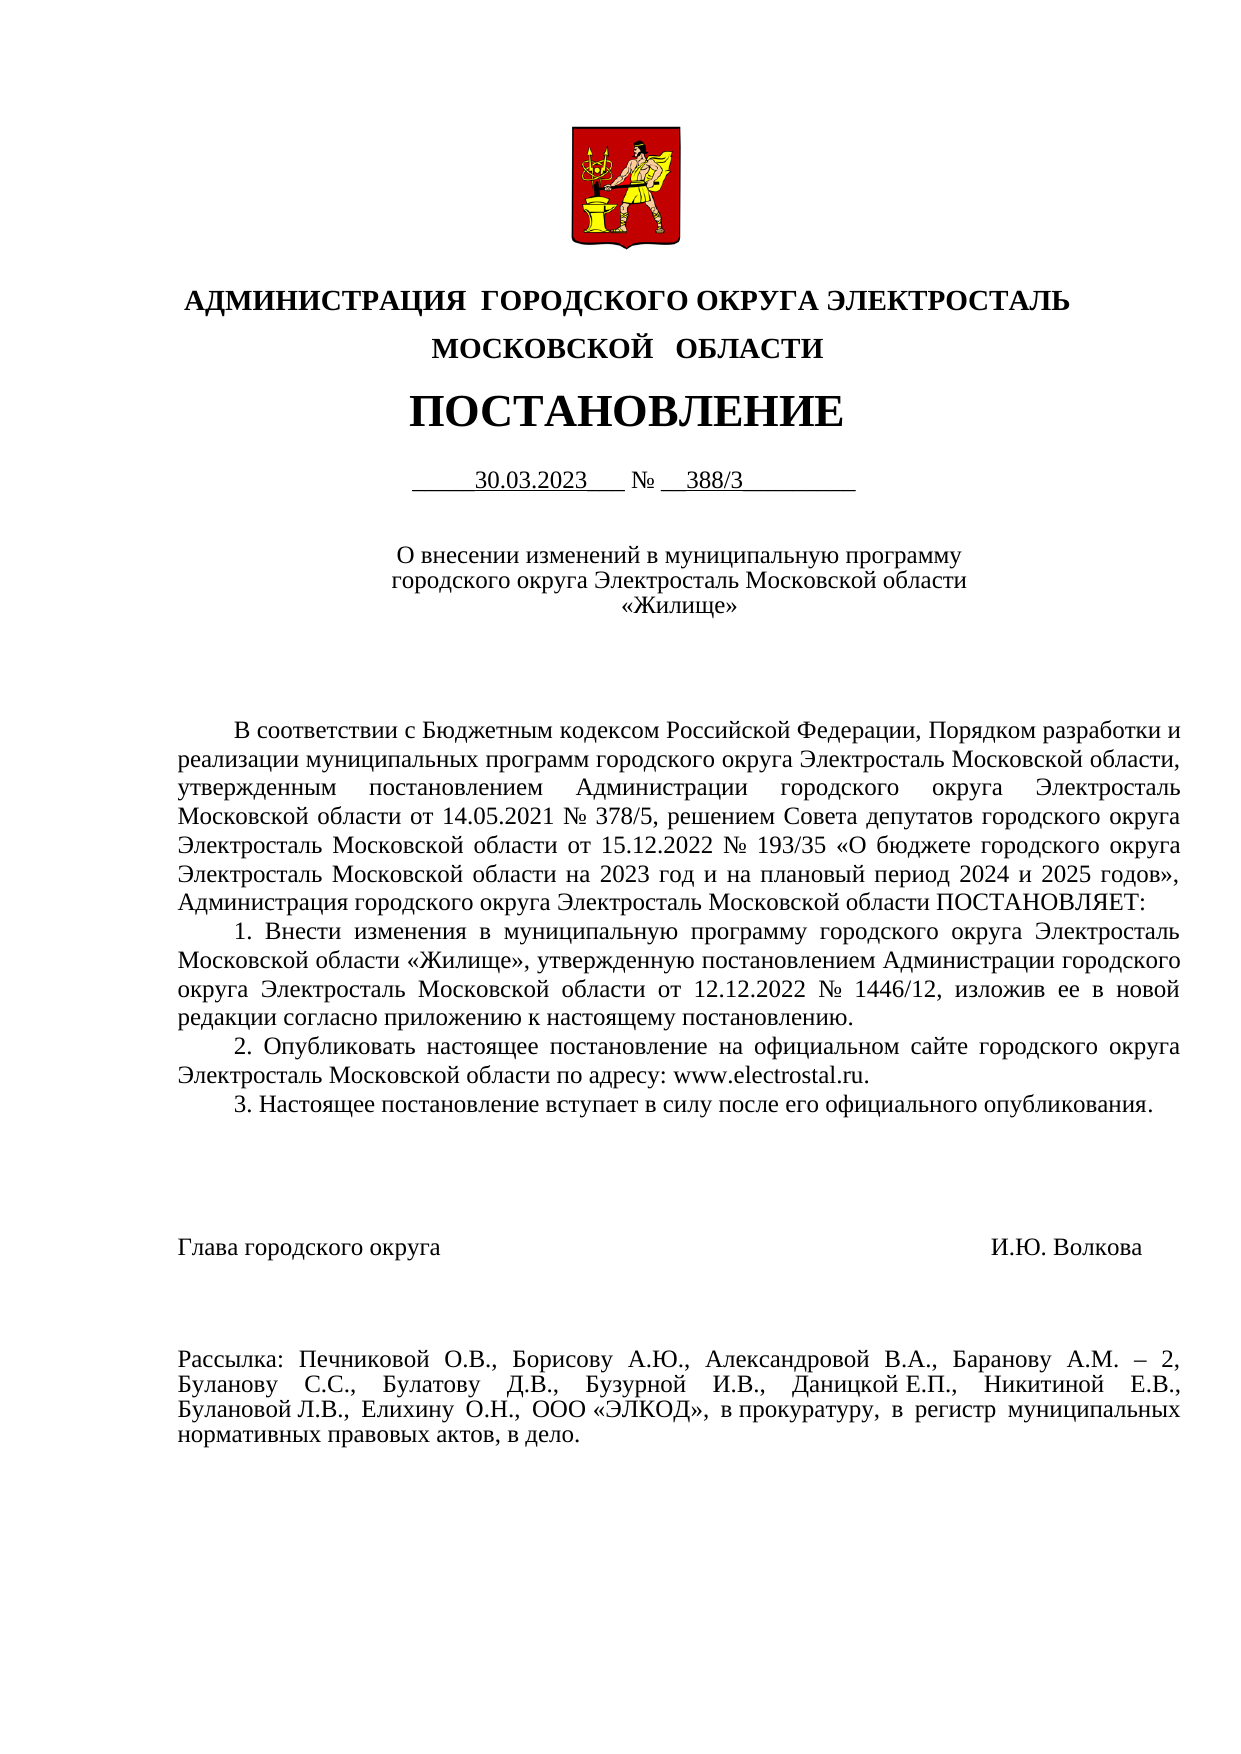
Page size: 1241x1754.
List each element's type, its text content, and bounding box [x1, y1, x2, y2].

picture [561, 118, 694, 254]
text 2. Опубликовать настоящее постановление на официальном сайте городского округа Электросталь Московской области по адресу: www.electrostal.ru. [177, 1031, 1181, 1089]
text _____30.03.2023___ № __388/3_________ [15, 465, 1240, 494]
text городского округа Электросталь Московской области [177, 569, 1181, 594]
text АДМИНИСТРАЦИЯ ГОРОДСКОГО ОКРУГА ЭЛЕКТРОСТАЛЬ [15, 283, 1240, 316]
text В соответствии с Бюджетным кодексом Российской Федерации, Порядком разработки и реализации муниципальных программ городского округа Электросталь Московской области, утвержденным постановлением Администрации городского округа Электросталь Московской области от 14.05.2021 № 378/5, решением Совета депутатов городского округа Электросталь Московской области от 15.12.2022 № 193/35 «О бюджете городского округа Электросталь Московской области на 2023 год и на плановый период 2024 и 2025 годов», Администрация городского округа Электросталь Московской области ПОСТАНОВЛЯЕТ: [177, 715, 1181, 916]
text О внесении изменений в муниципальную программу [177, 544, 1181, 569]
text МОСКОВСКОЙ ОБЛАСТИ [15, 331, 1240, 364]
text 1. Внести изменения в муниципальную программу городского округа Электросталь Московской области «Жилище», утвержденную постановлением Администрации городского округа Электросталь Московской области от 12.12.2022 № 1446/12, изложив ее в новой редакции согласно приложению к настоящему постановлению. [177, 916, 1181, 1031]
text Рассылка: Печниковой О.В., Борисову А.Ю., Александровой В.А., Баранову А.М. – 2, Буланову С.С., Булатову Д.В., Бузурной И.В., Даницкой Е.П., Никитиной Е.В., Булановой Л.В., Елихину О.Н., ООО «ЭЛКОД», в прокуратуру, в регистр муниципальных нормативных правовых актов, в дело. [177, 1347, 1181, 1447]
text ПОСТАНОВЛЕНИЕ [15, 383, 1240, 436]
text 3. Настоящее постановление вступает в силу после его официального опубликования. [177, 1089, 1181, 1117]
text Глава городского округа И.Ю. Волкова [177, 1232, 1181, 1261]
text «Жилище» [177, 594, 1181, 619]
